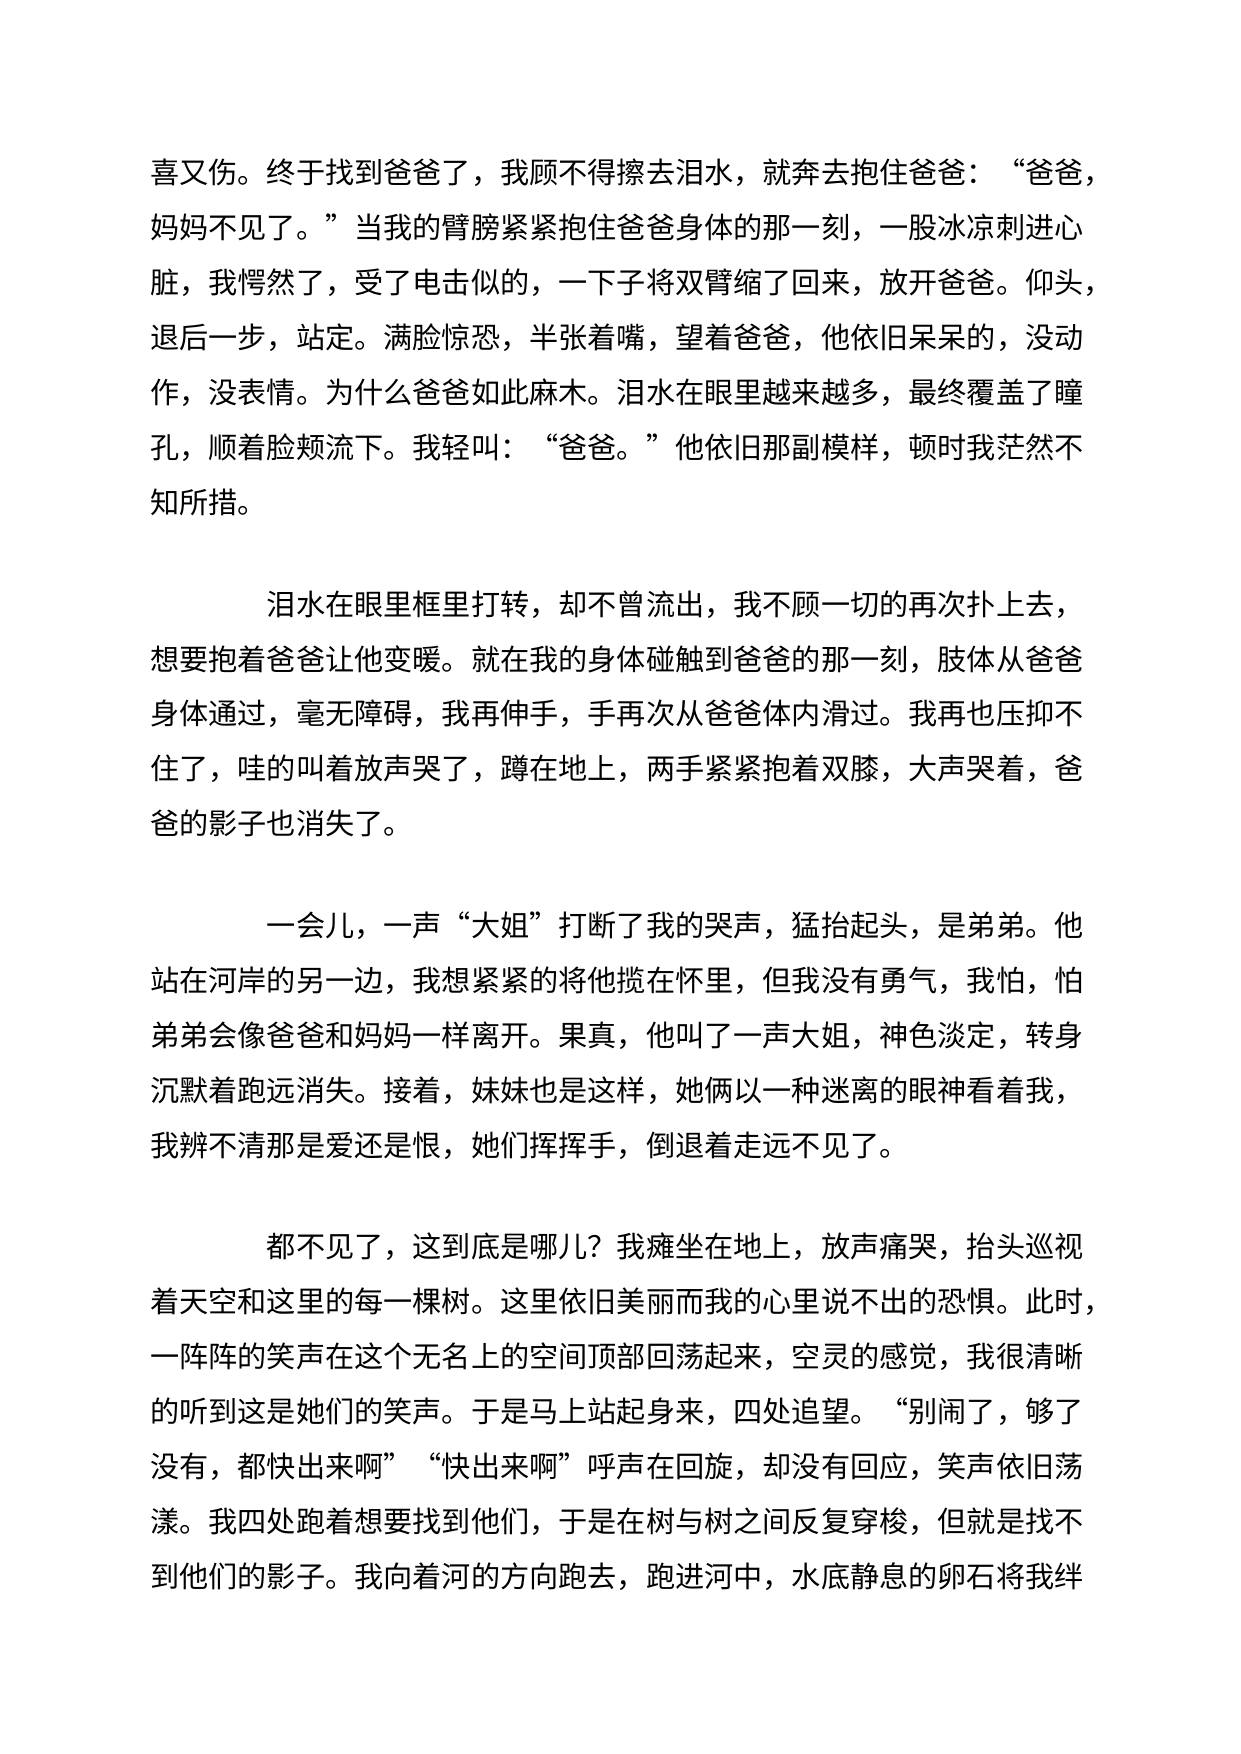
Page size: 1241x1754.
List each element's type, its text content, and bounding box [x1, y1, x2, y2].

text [150, 150, 1090, 522]
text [150, 1224, 1090, 1596]
text 泪水在眼里框里打转，却不曾流出，我不顾一切的再次扑上去，想要抱着爸爸让他变暖。就在我的身体碰触到爸爸的那一刻，肢体从爸爸身体通过，毫无障碍，我再伸手，手再次从爸爸体内滑过。我再也压抑不住了，哇的叫着放声哭了，蹲在地上，两手紧紧抱着双膝，大声哭着，爸爸的影子也消失了。 [150, 581, 1090, 843]
text 一会儿，一声“大姐”打断了我的哭声，猛抬起头，是弟弟。他站在河岸的另一边，我想紧紧的将他揽在怀里，但我没有勇气，我怕，怕弟弟会像爸爸和妈妈一样离开。果真，他叫了一声大姐，神色淡定，转身沉默着跑远消失。接着，妹妹也是这样，她俩以一种迷离的眼神看着我，我辨不清那是爱还是恨，她们挥挥手，倒退着走远不见了。 [150, 902, 1090, 1164]
